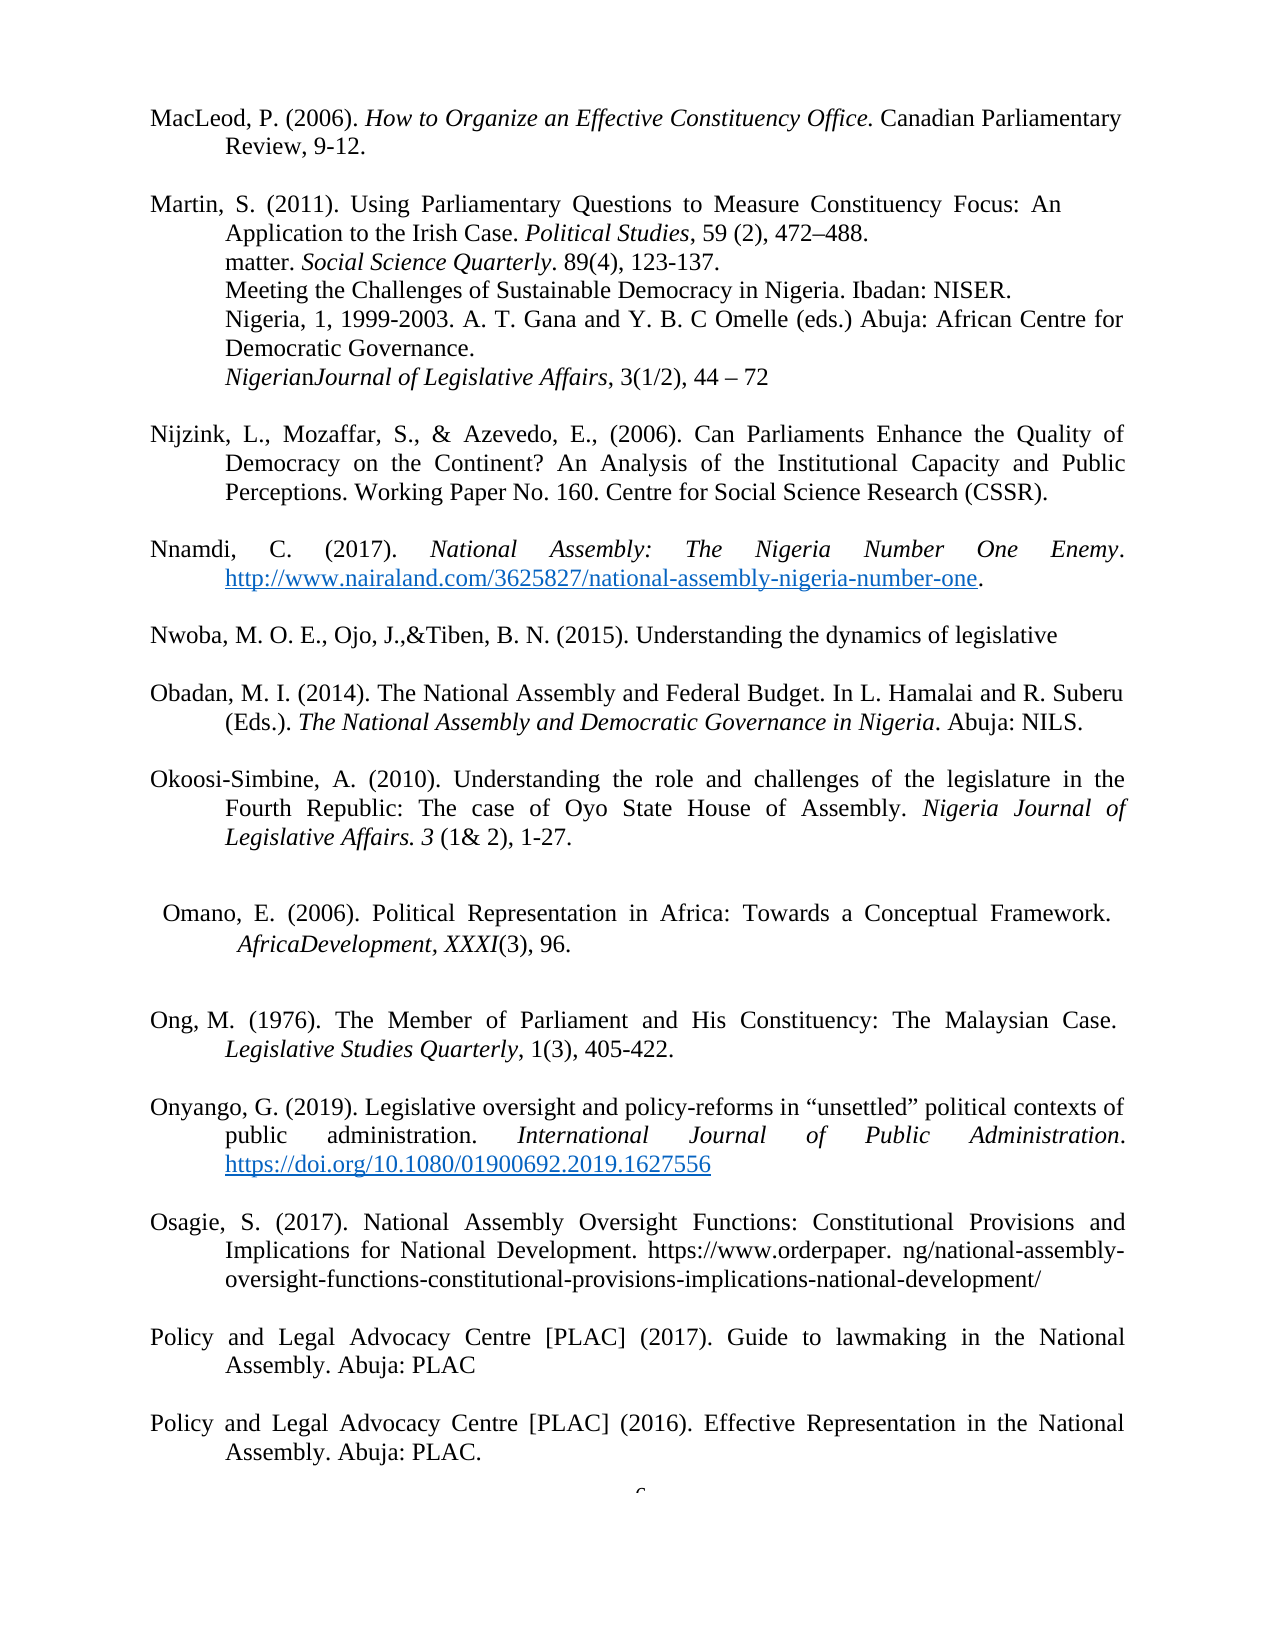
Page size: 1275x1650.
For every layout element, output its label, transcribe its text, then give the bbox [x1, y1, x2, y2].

text Nwoba, M. O. E., Ojo, J.,&Tiben, B. N. (2015). Understanding the dynamics of legislative [150, 620, 1239, 649]
text Nijzink, L., Mozaffar, S., & Azevedo, E., (2006). Can Parliaments Enhance the Quality of Democracy on the Continent? An Analysis of the Institutional Capacity and Public Perceptions. Working Paper No. 160. Centre for Social Science Research (CSSR). [150, 419, 1125, 505]
text Meeting the Challenges of Sustainable Democracy in Nigeria. Ibadan: NISER. [225, 275, 1239, 304]
text Ong, M. (1976). The Member of Parliament and His Constituency: The Malaysian Case. [150, 1006, 1239, 1034]
text Obadan, M. I. (2014). The National Assembly and Federal Budget. In L. Hamalai and R. Suberu (Eds.). The National Assembly and Democratic Governance in Nigeria. Abuja: NILS. [150, 678, 1125, 735]
text Legislative Studies Quarterly, 1(3), 405-422. [225, 1034, 1239, 1063]
text AfricaDevelopment, XXXI(3), 96. [237, 929, 1239, 958]
text NigerianJournal of Legislative Affairs, 3(1/2), 44 – 72 [225, 362, 1239, 390]
text Omano, E. (2006). Political Representation in Africa: Towards a Conceptual Framework. [162, 898, 1239, 927]
text Policy and Legal Advocacy Centre [PLAC] (2017). Guide to lawmaking in the National Assembly. Abuja: PLAC [150, 1322, 1125, 1379]
text MacLeod, P. (2006). How to Organize an Effective Constituency Office. Canadian Parliamentary Review, 9-12. [150, 103, 1126, 160]
text Okoosi-Simbine, A. (2010). Understanding the role and challenges of the legislature in the Fourth Republic: The case of Oyo State House of Assembly. Nigeria Journal of Legislative Affairs. 3 (1& 2), 1-27. [150, 764, 1125, 850]
text Martin, S. (2011). Using Parliamentary Questions to Measure Constituency Focus: An Application to the Irish Case. Political Studies, 59 (2), 472–488. [150, 189, 1126, 247]
text Onyango, G. (2019). Legislative oversight and policy-reforms in “unsettled” political contexts of public administration. International Journal of Public Administration. https://doi.org/10.1080/01900692.2019.1627556 [150, 1092, 1126, 1178]
text matter. Social Science Quarterly. 89(4), 123-137. [225, 247, 1239, 275]
text Nnamdi, C. (2017). National Assembly: The Nigeria Number One Enemy. http://www.nairaland.com/3625827/national-assembly-nigeria-number-one. [150, 534, 1125, 592]
text Osagie, S. (2017). National Assembly Oversight Functions: Constitutional Provisions and Implications for National Development. https://www.orderpaper. ng/national-assembly- oversight-functions-constitutional-provisions-implications-national-development/ [150, 1207, 1126, 1293]
text Nigeria, 1, 1999-2003. A. T. Gana and Y. B. C Omelle (eds.) Abuja: African Centre for Democratic Governance. [225, 304, 1126, 362]
text Policy and Legal Advocacy Centre [PLAC] (2016). Effective Representation in the National Assembly. Abuja: PLAC. [150, 1408, 1125, 1465]
